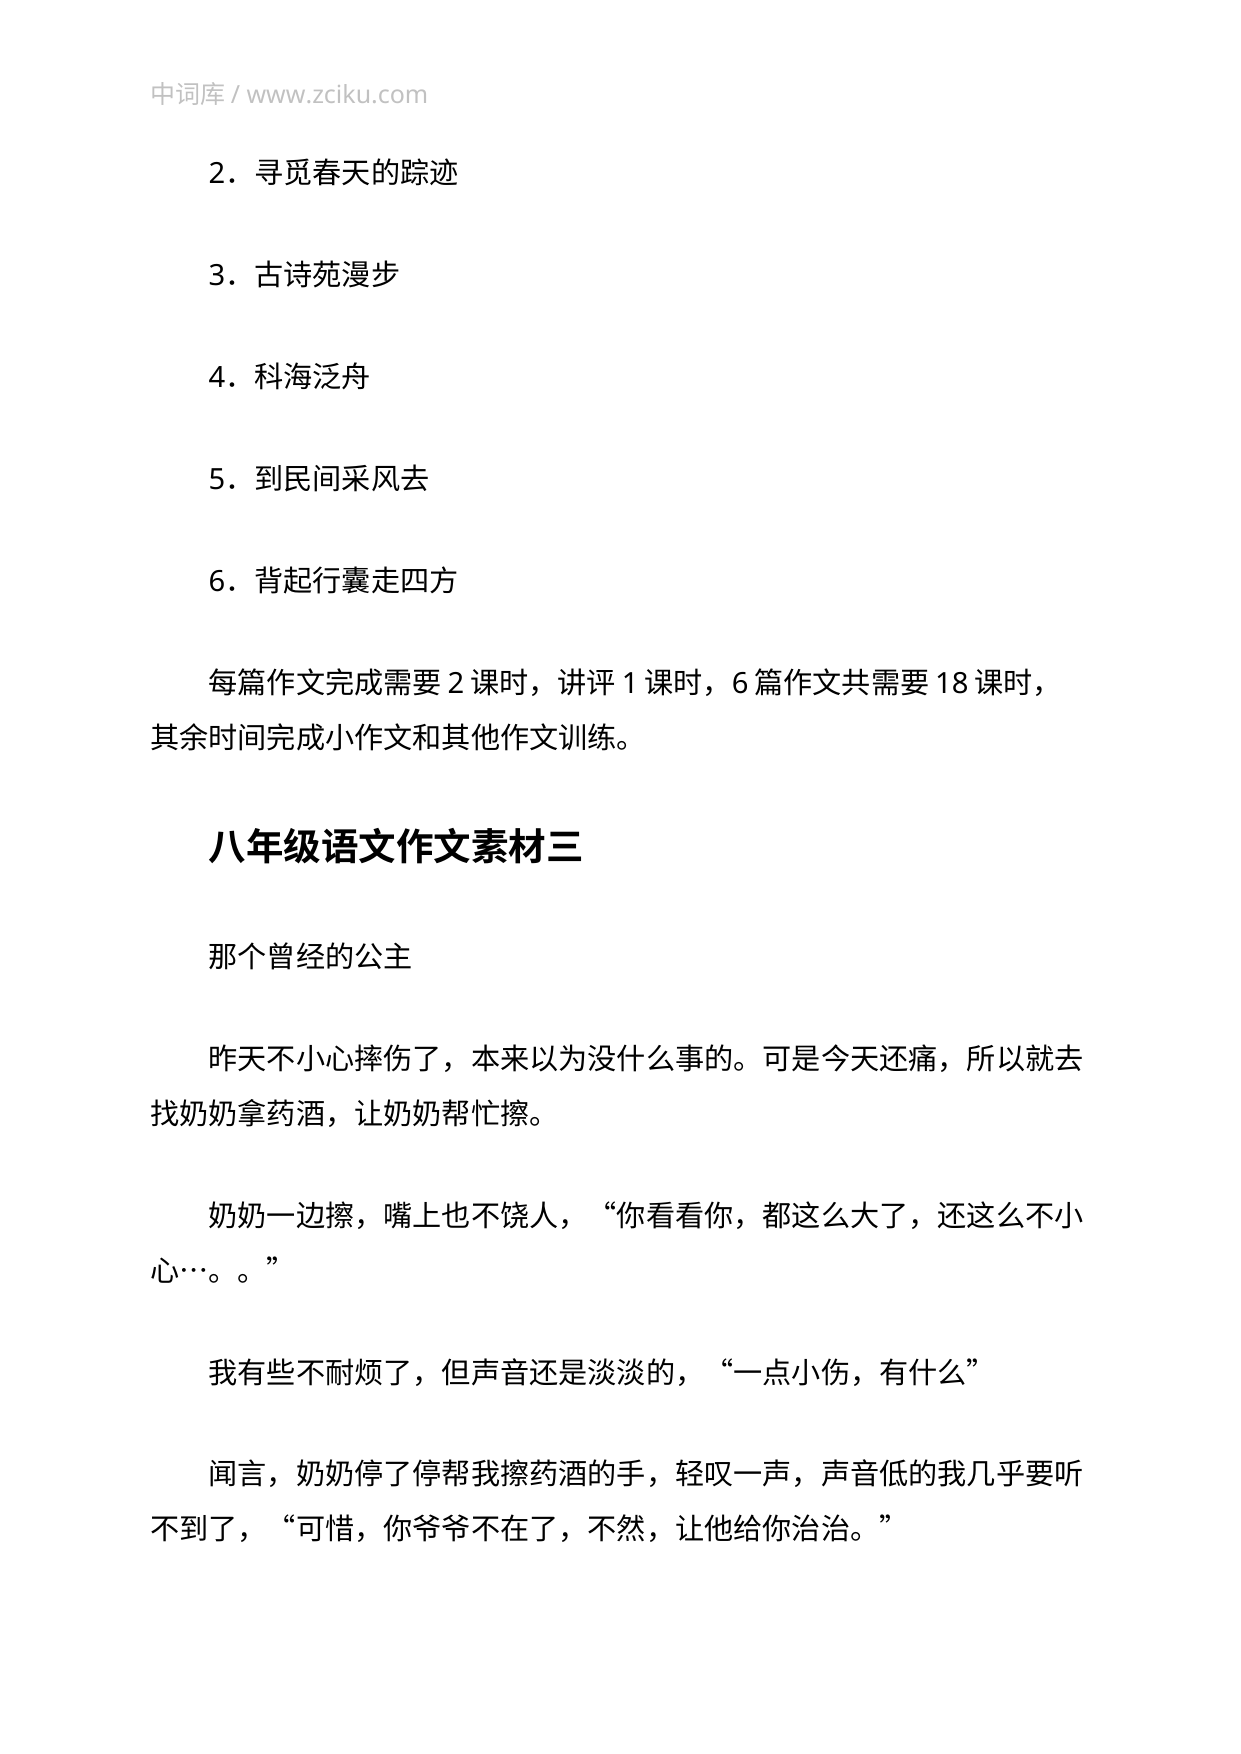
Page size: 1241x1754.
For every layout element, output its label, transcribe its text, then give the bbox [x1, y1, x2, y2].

text 5．到民间采风去 [150, 456, 1090, 498]
text 6．背起行囊走四方 [150, 558, 1090, 600]
text 2．寻觅春天的踪迹 [150, 150, 1090, 192]
text 那个曾经的公主 [150, 934, 1090, 976]
text 奶奶一边擦，嘴上也不饶人，“你看看你，都这么大了，还这么不小心…。。” [150, 1192, 1090, 1290]
text 3．古诗苑漫步 [150, 252, 1090, 294]
text 八年级语文作文素材三 [150, 817, 1090, 871]
text 昨天不小心摔伤了，本来以为没什么事的。可是今天还痛，所以就去找奶奶拿药酒，让奶奶帮忙擦。 [150, 1036, 1090, 1133]
text 4．科海泛舟 [150, 354, 1090, 396]
text 我有些不耐烦了，但声音还是淡淡的，“一点小伤，有什么” [150, 1349, 1090, 1391]
text 闻言，奶奶停了停帮我擦药酒的手，轻叹一声，声音低的我几乎要听不到了，“可惜，你爷爷不在了，不然，让他给你治治。” [150, 1451, 1090, 1548]
text 每篇作文完成需要2课时，讲评1课时，6篇作文共需要18课时，其余时间完成小作文和其他作文训练。 [150, 660, 1090, 757]
